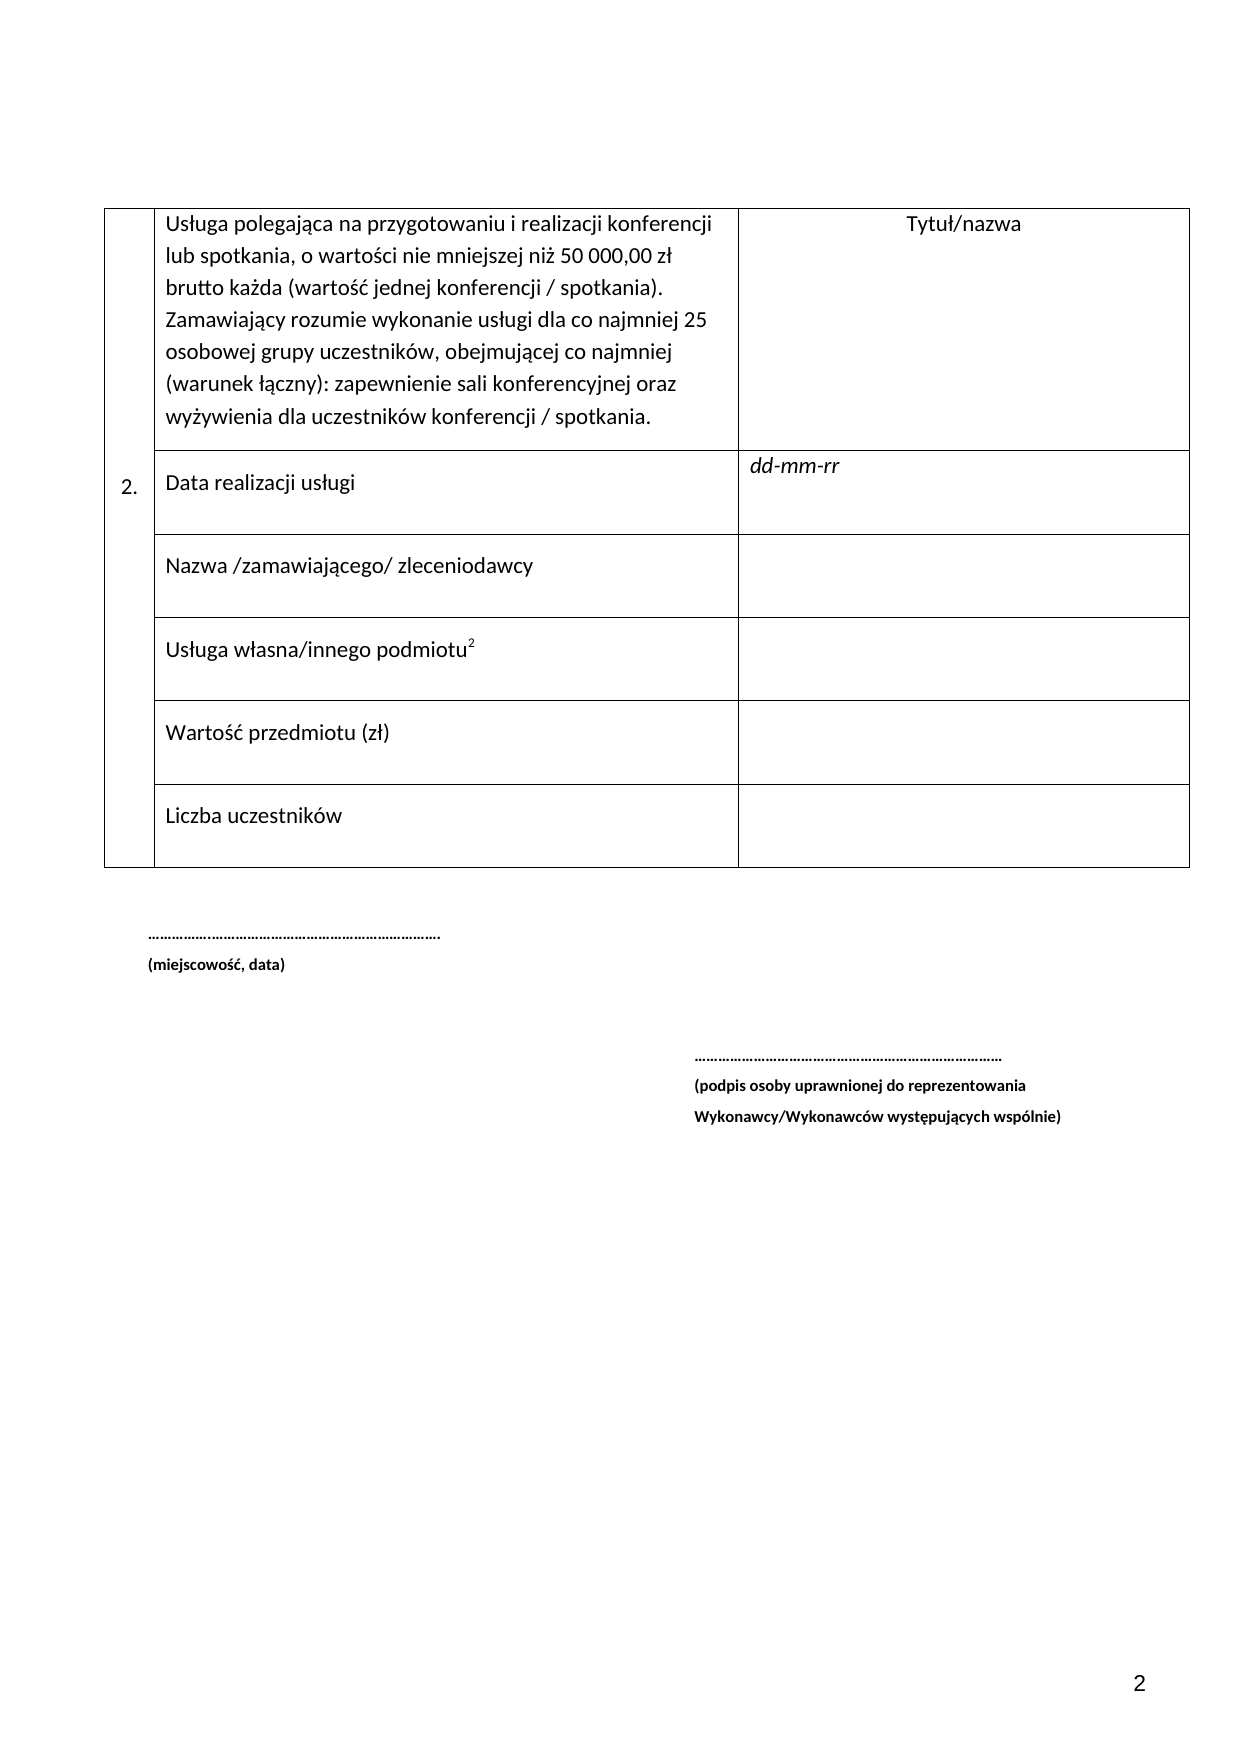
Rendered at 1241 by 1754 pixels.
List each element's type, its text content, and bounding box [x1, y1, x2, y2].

text …………….…………………………………………………. [148, 923, 1146, 944]
table_header Tytuł/nazwa [739, 209, 1189, 450]
text Wykonawcy/Wykonawców występujących wspólnie) [694, 1106, 1146, 1126]
table_cell [105, 784, 154, 867]
table_cell [739, 535, 1189, 617]
table_cell Nazwa /zamawiającego/ zleceniodawcy [155, 535, 738, 617]
table_cell Usługa własna/innego podmiotu2 [155, 618, 738, 700]
table_cell Liczba uczestników [155, 785, 738, 867]
text …………………………………………………………………… [694, 1045, 1146, 1065]
table_cell Wartość przedmiotu (zł) [155, 701, 738, 784]
table_cell [739, 785, 1189, 867]
text (miejscowość, data) [148, 954, 1146, 974]
text (podpis osoby uprawnionej do reprezentowania [694, 1076, 1146, 1096]
table_cell [739, 701, 1189, 784]
table_cell Data realizacji usługi [155, 451, 738, 534]
table_cell dd-mm-rr [739, 451, 1189, 534]
table_cell [739, 618, 1189, 700]
table_header Usługa polegająca na przygotowaniu i realizacji konferencji lub spotkania, o wartości nie mniejszej niż 50 000,00 zł brutto każda (wartość jednej konferencji / spotkania). Zamawiający rozumie wykonanie usługi dla co najmniej 25 osobowej grupy uczestników, obejmującej co najmniej (warunek łączny): zapewnienie sali konferencyjnej oraz wyżywienia dla uczestników konferencji / spotkania. [155, 209, 738, 450]
table_header 2. [105, 209, 154, 784]
